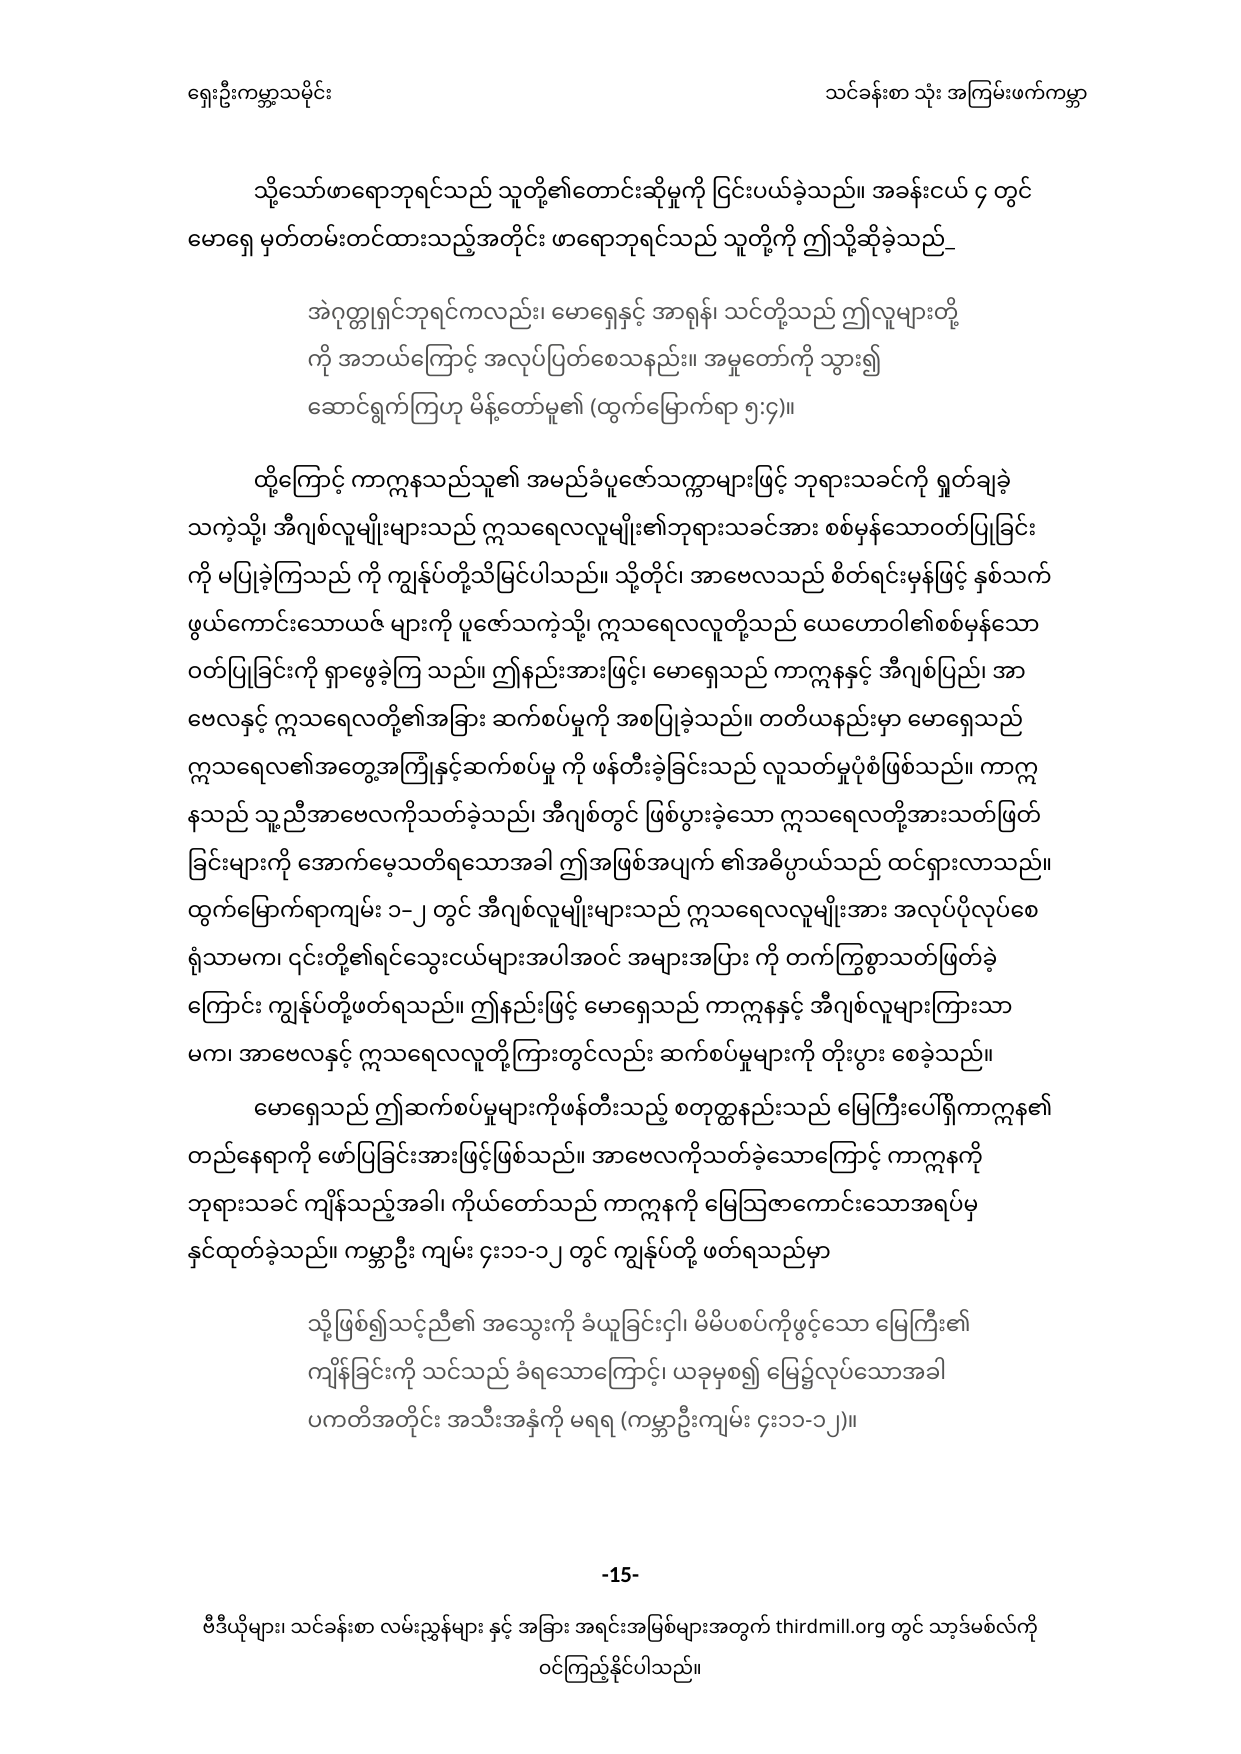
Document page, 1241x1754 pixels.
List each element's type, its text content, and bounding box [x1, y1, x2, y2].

text မောရှေသည် ဤဆက်စပ်မှုများကိုဖန်တီးသည့် စတုတ္ထနည်းသည် မြေကြီးပေါ်ရှိကာဣန၏ တည်နေရာကို ဖော်ပြခြင်းအားဖြင့်ဖြစ်သည်။ အာဗေလကိုသတ်ခဲ့သောကြောင့် ကာဣနကို ဘုရားသခင် ကျိန်သည့်အခါ၊ ကိုယ်တော်သည် ကာဣနကို မြေသြဇာကောင်းသောအရပ်မှ နှင်ထုတ်ခဲ့သည်။ ကမ္ဘာဦး ကျမ်း ၄း၁၁-၁၂ တွင် ကျွန်ုပ်တို့ ဖတ်ရသည်မှာ [187, 1086, 1053, 1278]
text သို့ဖြစ်၍သင့်ညီ၏ အသွေးကို ခံယူခြင်းငှါ၊ မိမိပစပ်ကိုဖွင့်သော မြေကြီး၏ ကျိန်ခြင်းကို သင်သည် ခံရသောကြောင့်၊ ယခုမှစ၍ မြေ၌လုပ်သောအခါ ပကတိအတိုင်း အသီးအနှံကို မရရ (ကမ္ဘာဦးကျမ်း ၄း၁၁-၁၂)။ [307, 1303, 978, 1446]
text သို့သော်ဖာရောဘုရင်သည် သူတို့၏တောင်းဆိုမှုကို ငြင်းပယ်ခဲ့သည်။ အခန်းငယ် ၄ တွင် မောရှေ မှတ်တမ်းတင်ထားသည့်အတိုင်း ဖာရောဘုရင်သည် သူတို့ကို ဤသို့ဆိုခဲ့သည်_ [187, 169, 1053, 265]
text အဲဂုတ္တုရှင်ဘုရင်ကလည်း၊ မောရှေနှင့် အာရုန်၊ သင်တို့သည် ဤလူများတို့ကို အဘယ်ကြောင့် အလုပ်ပြတ်စေသနည်း။ အမှုတော်ကို သွား၍ ဆောင်ရွက်ကြဟု မိန့်တော်မူ၏ (ထွက်မြောက်ရာ ၅:၄)။ [307, 290, 978, 433]
text ထို့ကြောင့် ကာဣနသည်သူ၏ အမည်ခံပူဇော်သက္ကာများဖြင့် ဘုရားသခင်ကို ရှုတ်ချခဲ့သကဲ့သို့၊ အီဂျစ်လူမျိုးများသည် ဣသရေလလူမျိုး၏ဘုရားသခင်အား စစ်မှန်သောဝတ်ပြုခြင်းကို မပြုခဲ့ကြသည် ကို ကျွန်ုပ်တို့သိမြင်ပါသည်။ သို့တိုင်၊ အာဗေလသည် စိတ်ရင်းမှန်ဖြင့် နှစ်သက်ဖွယ်ကောင်းသောယဇ် များကို ပူဇော်သကဲ့သို့၊ ဣသရေလလူတို့သည် ယေဟောဝါ၏စစ်မှန်သောဝတ်ပြုခြင်းကို ရှာဖွေခဲ့ကြ သည်။ ဤနည်းအားဖြင့်၊ မောရှေသည် ကာဣနနှင့် အီဂျစ်ပြည်၊ အာဗေလနှင့် ဣသရေလတို့၏အခြား ဆက်စပ်မှုကို အစပြုခဲ့သည်။ တတိယနည်းမှာ မောရှေသည် ဣသရေလ၏အတွေ့အကြုံနှင့်ဆက်စပ်မှု ကို ဖန်တီးခဲ့ခြင်းသည် လူသတ်မှုပုံစံဖြစ်သည်။ ကာဣနသည် သူ့ညီအာဗေလကိုသတ်ခဲ့သည်၊ အီဂျစ်တွင် ဖြစ်ပွားခဲ့သော ဣသရေလတို့အားသတ်ဖြတ်ခြင်းများကို အောက်မေ့သတိရသောအခါ ဤအဖြစ်အပျက် ၏အဓိပ္ပာယ်သည် ထင်ရှားလာသည်။ ထွက်မြောက်ရာကျမ်း ၁–၂ တွင် အီဂျစ်လူမျိုးများသည် ဣသရေလလူမျိုးအား အလုပ်ပိုလုပ်စေရုံသာမက၊ ၎င်းတို့၏ရင်သွေးငယ်များအပါအဝင် အများအပြား ကို တက်ကြွစွာသတ်ဖြတ်ခဲ့ကြောင်း ကျွန်ုပ်တို့ဖတ်ရသည်။ ဤနည်းဖြင့် မောရှေသည် ကာဣနနှင့် အီဂျစ်လူများကြားသာမက၊ အာဗေလနှင့် ဣသရေလလူတို့ကြားတွင်လည်း ဆက်စပ်မှုများကို တိုးပွား စေခဲ့သည်။ [187, 458, 1053, 1080]
